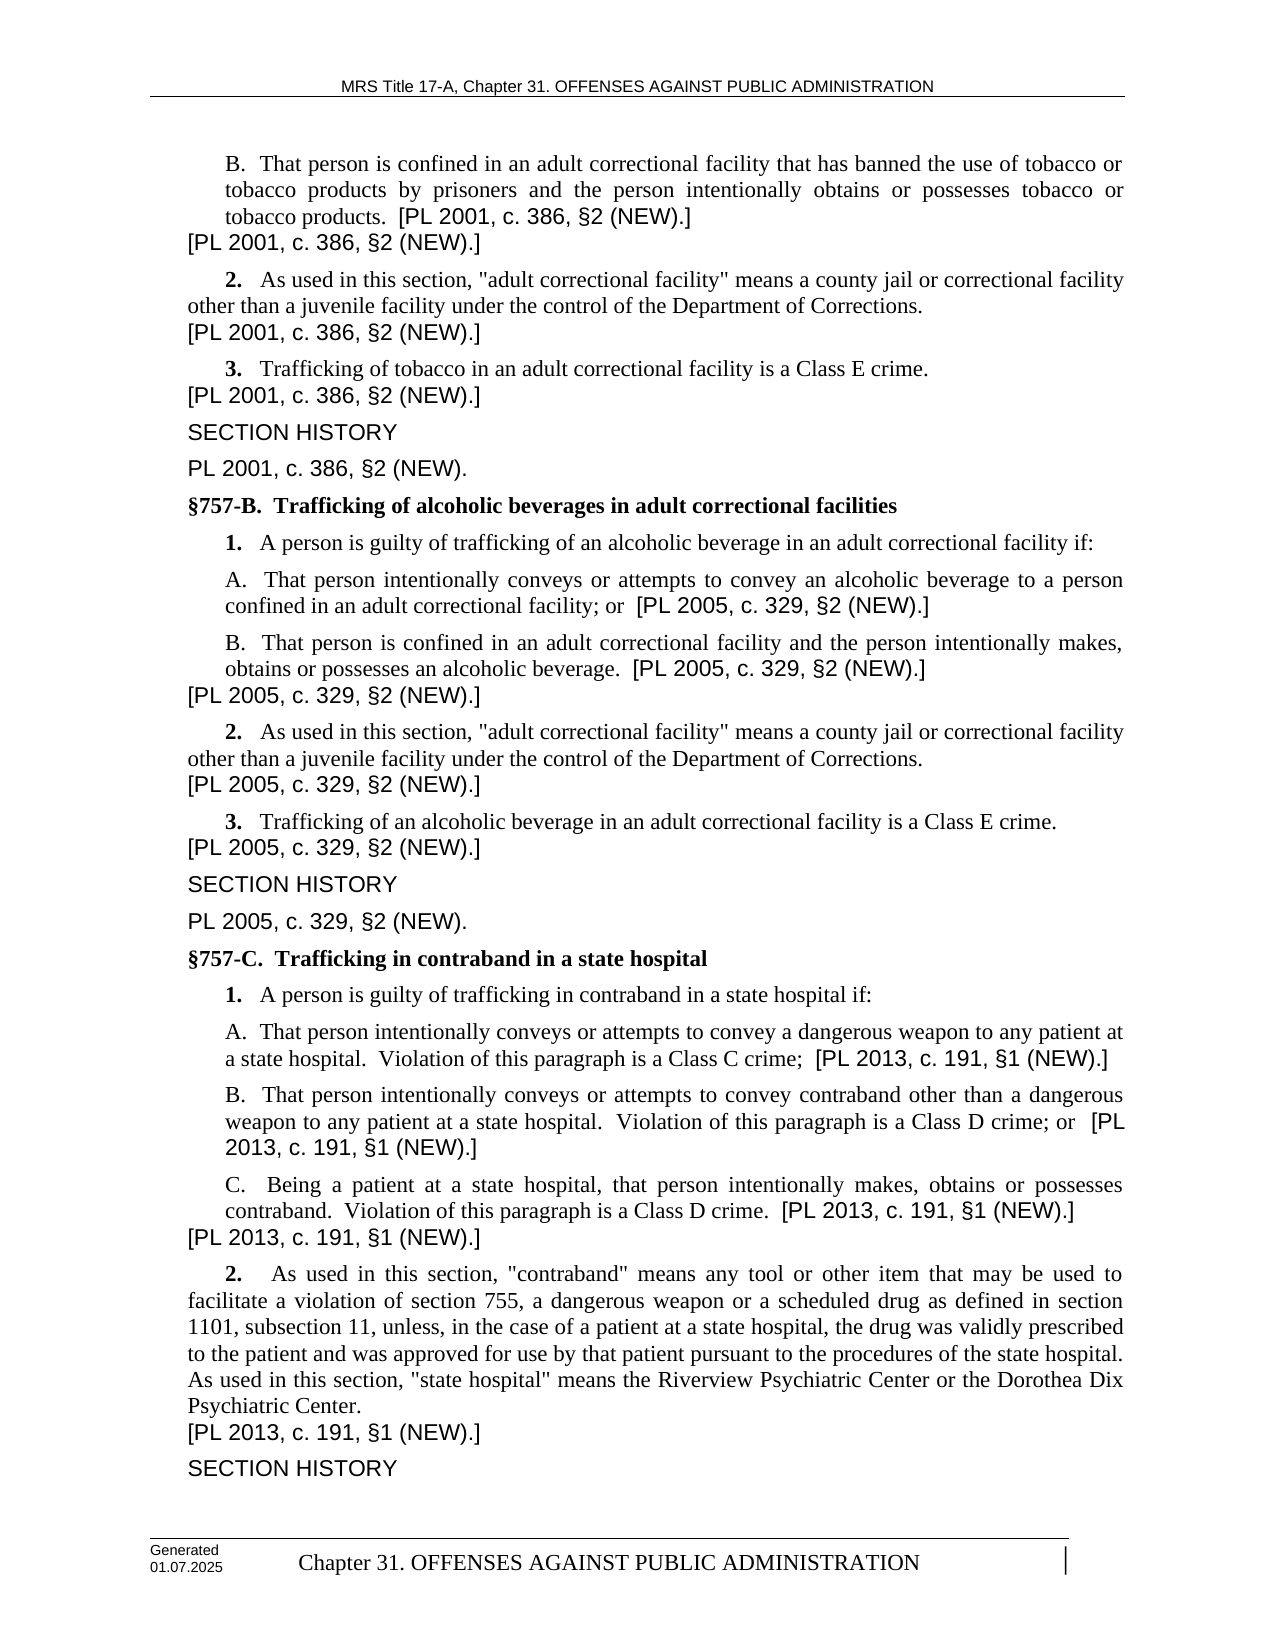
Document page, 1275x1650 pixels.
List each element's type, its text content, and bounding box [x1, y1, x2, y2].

text §757-C. Trafficking in contraband in a state hospital [187, 944, 1125, 971]
text A. That person intentionally conveys or attempts to convey a dangerous weapon to any patient at a state hospital. Violation of this paragraph is a Class C crime; [PL 2013, c. 191, §1 (NEW).] [225, 1018, 1125, 1071]
text 2. As used in this section, "adult correctional facility" means a county jail or correctional facility other than a juvenile facility under the control of the Department of Corrections. [187, 266, 1125, 319]
text 2. As used in this section, "adult correctional facility" means a county jail or correctional facility other than a juvenile facility under the control of the Department of Corrections. [187, 718, 1125, 771]
text [PL 2005, c. 329, §2 (NEW).] [187, 682, 1125, 708]
text 1. A person is guilty of trafficking of an alcoholic beverage in an adult correctional facility if: [187, 529, 1125, 555]
text §757-B. Trafficking of alcoholic beverages in adult correctional facilities [187, 492, 1125, 518]
text SECTION HISTORY [187, 418, 1125, 445]
text [PL 2001, c. 386, §2 (NEW).] [187, 229, 1125, 256]
text [PL 2001, c. 386, §2 (NEW).] [187, 382, 1125, 408]
text 2. As used in this section, "contraband" means any tool or other item that may be used to facilitate a violation of section 755, a dangerous weapon or a scheduled drug as defined in section 1101, subsection 11, unless, in the case of a patient at a state hospital, the drug was validly prescribed to the patient and was approved for use by that patient pursuant to the procedures of the state hospital. As used in this section, "state hospital" means the Riverview Psychiatric Center or the Dorothea Dix Psychiatric Center. [187, 1261, 1125, 1419]
text SECTION HISTORY [187, 871, 1125, 897]
text [PL 2013, c. 191, §1 (NEW).] [187, 1224, 1125, 1250]
text [PL 2005, c. 329, §2 (NEW).] [187, 771, 1125, 797]
text [PL 2001, c. 386, §2 (NEW).] [187, 319, 1125, 345]
text C. Being a patient at a state hospital, that person intentionally makes, obtains or possesses contraband. Violation of this paragraph is a Class D crime. [PL 2013, c. 191, §1 (NEW).] [225, 1171, 1125, 1224]
text [PL 2013, c. 191, §1 (NEW).] [187, 1419, 1125, 1445]
text [PL 2005, c. 329, §2 (NEW).] [187, 834, 1125, 861]
text 1. A person is guilty of trafficking in contraband in a state hospital if: [187, 981, 1125, 1008]
text SECTION HISTORY [187, 1455, 1125, 1482]
text 3. Trafficking of an alcoholic beverage in an adult correctional facility is a Class E crime. [187, 808, 1125, 834]
text 3. Trafficking of tobacco in an adult correctional facility is a Class E crime. [187, 355, 1125, 382]
text B. That person is confined in an adult correctional facility and the person intentionally makes, obtains or possesses an alcoholic beverage. [PL 2005, c. 329, §2 (NEW).] [225, 629, 1125, 682]
text B. That person is confined in an adult correctional facility that has banned the use of tobacco or tobacco products by prisoners and the person intentionally obtains or possesses tobacco or tobacco products. [PL 2001, c. 386, §2 (NEW).] [225, 150, 1125, 229]
text A. That person intentionally conveys or attempts to convey an alcoholic beverage to a person confined in an adult correctional facility; or [PL 2005, c. 329, §2 (NEW).] [225, 566, 1125, 618]
text PL 2001, c. 386, §2 (NEW). [187, 455, 1125, 482]
text PL 2005, c. 329, §2 (NEW). [187, 908, 1125, 934]
text B. That person intentionally conveys or attempts to convey contraband other than a dangerous weapon to any patient at a state hospital. Violation of this paragraph is a Class D crime; or [PL 2013, c. 191, §1 (NEW).] [225, 1081, 1125, 1161]
